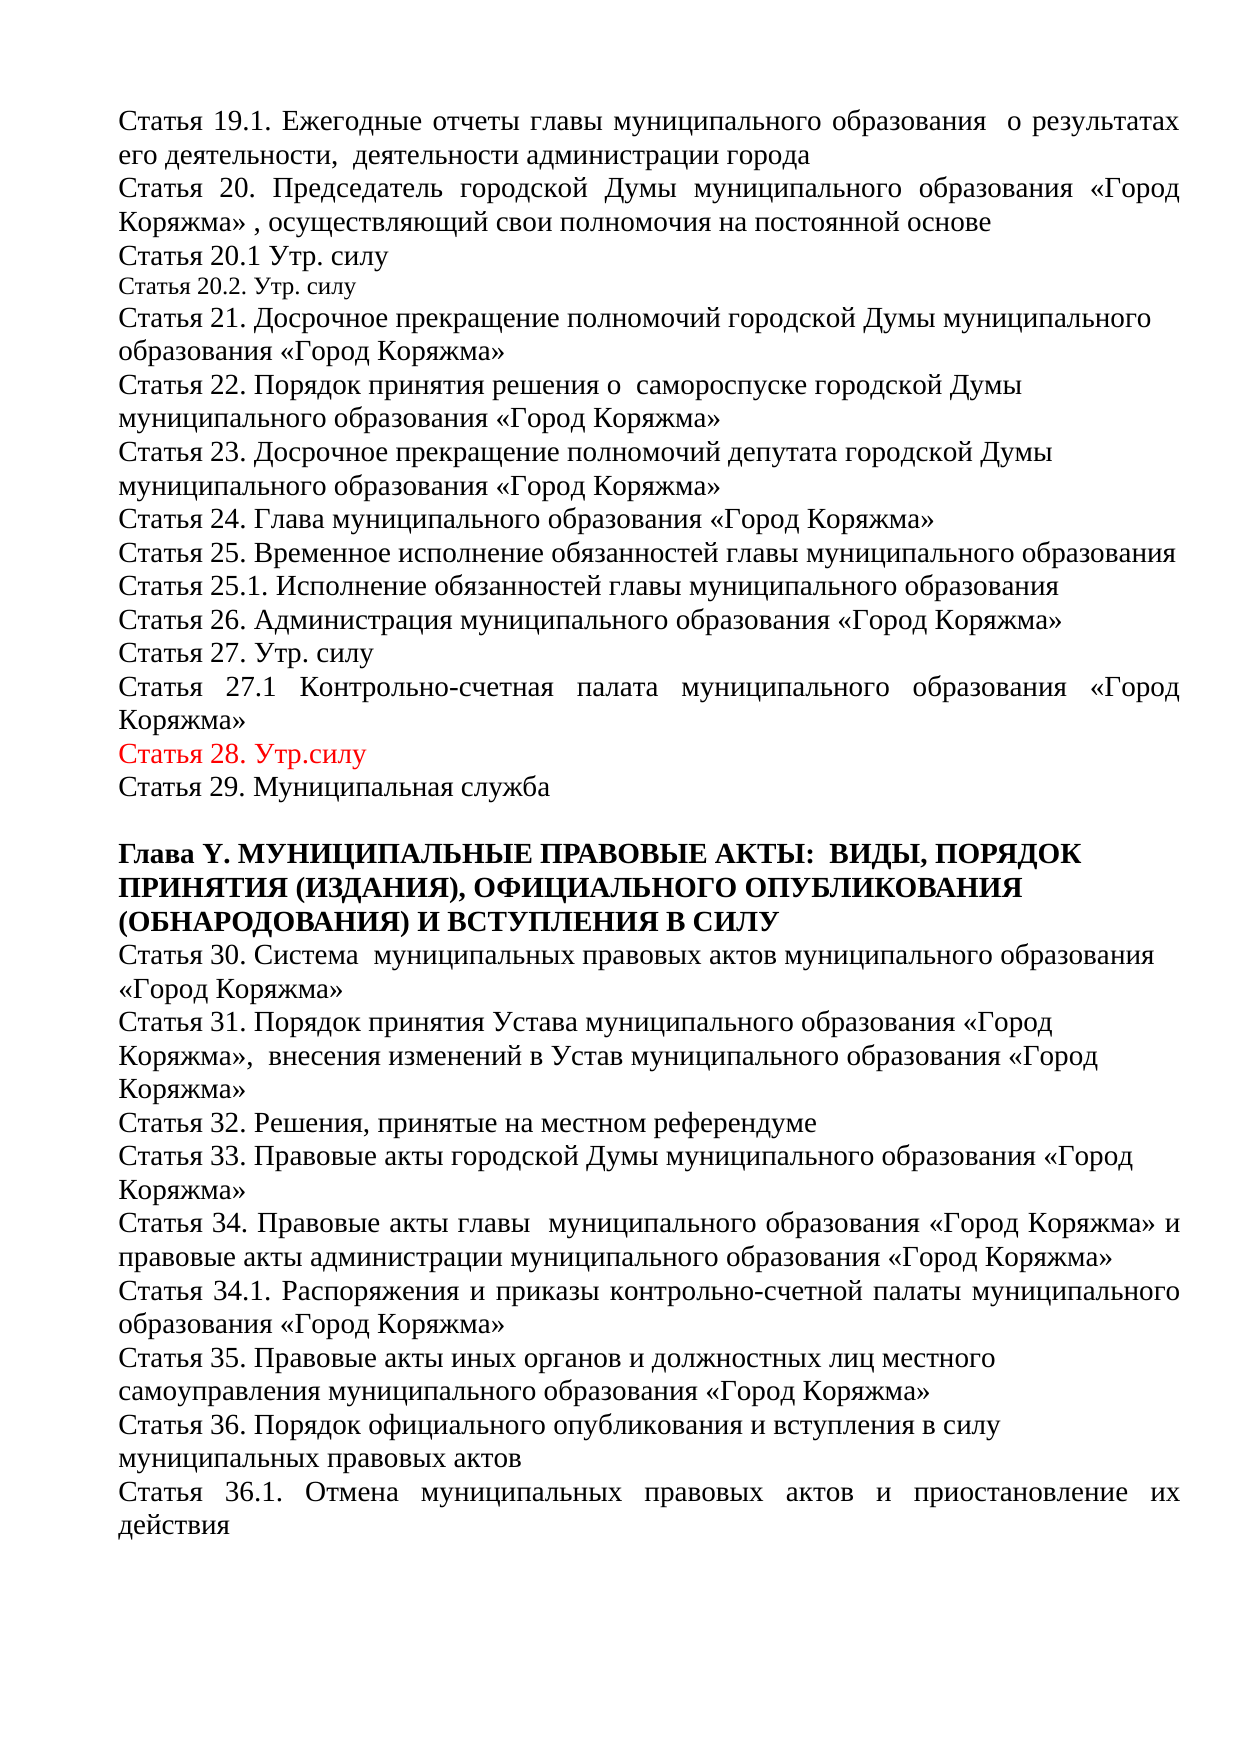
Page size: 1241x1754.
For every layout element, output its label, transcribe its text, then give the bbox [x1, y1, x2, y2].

text Статья 34. Правовые акты главы муниципального образования «Город Коряжма» и правовые акты администрации муниципального образования «Город Коряжма» [118, 1206, 1181, 1273]
text Статья 22. Порядок принятия решения о самороспуске городской Думы муниципального образования «Город Коряжма» [118, 367, 1181, 434]
text Глава Y. МУНИЦИПАЛЬНЫЕ ПРАВОВЫЕ АКТЫ: ВИДЫ, ПОРЯДОК ПРИНЯТИЯ (ИЗДАНИЯ), ОФИЦИАЛЬНОГО ОПУБЛИКОВАНИЯ (ОБНАРОДОВАНИЯ) И ВСТУПЛЕНИЯ В СИЛУ [118, 837, 1181, 937]
text Статья 19.1. Ежегодные отчеты главы муниципального образования о результатах его деятельности, деятельности администрации города [118, 103, 1181, 171]
text Статья 25. Временное исполнение обязанностей главы муниципального образования [118, 535, 1181, 568]
text Статья 30. Система муниципальных правовых актов муниципального образования «Город Коряжма» [118, 937, 1181, 1004]
text Статья 34.1. Распоряжения и приказы контрольно-счетной палаты муниципального образования «Город Коряжма» [118, 1273, 1181, 1340]
text Статья 23. Досрочное прекращение полномочий депутата городской Думы муниципального образования «Город Коряжма» [118, 434, 1181, 501]
text Статья 24. Глава муниципального образования «Город Коряжма» [118, 501, 1181, 535]
text Статья 20.2. Утр. силу [118, 271, 1181, 300]
text Статья 28. Утр.силу [118, 736, 1181, 769]
text Статья 27.1 Контрольно-счетная палата муниципального образования «Город Коряжма» [118, 669, 1181, 736]
text Статья 36.1. Отмена муниципальных правовых актов и приостановление их действия [118, 1474, 1181, 1541]
text Статья 36. Порядок официального опубликования и вступления в силу муниципальных правовых актов [118, 1407, 1181, 1474]
text Статья 32. Решения, принятые на местном референдуме [118, 1105, 1181, 1138]
text Статья 27. Утр. силу [118, 635, 1181, 669]
text Статья 35. Правовые акты иных органов и должностных лиц местного самоуправления муниципального образования «Город Коряжма» [118, 1340, 1181, 1407]
text Статья 31. Порядок принятия Устава муниципального образования «Город Коряжма», внесения изменений в Устав муниципального образования «Город Коряжма» [118, 1004, 1181, 1105]
text Статья 26. Администрация муниципального образования «Город Коряжма» [118, 602, 1181, 635]
text Статья 21. Досрочное прекращение полномочий городской Думы муниципального образования «Город Коряжма» [118, 300, 1181, 367]
text Статья 33. Правовые акты городской Думы муниципального образования «Город Коряжма» [118, 1138, 1181, 1206]
text Статья 20.1 Утр. силу [118, 238, 1181, 271]
text Статья 25.1. Исполнение обязанностей главы муниципального образования [118, 568, 1181, 602]
text Статья 20. Председатель городской Думы муниципального образования «Город Коряжма» , осуществляющий свои полномочия на постоянной основе [118, 171, 1181, 238]
text Статья 29. Муниципальная служба [118, 769, 1181, 803]
